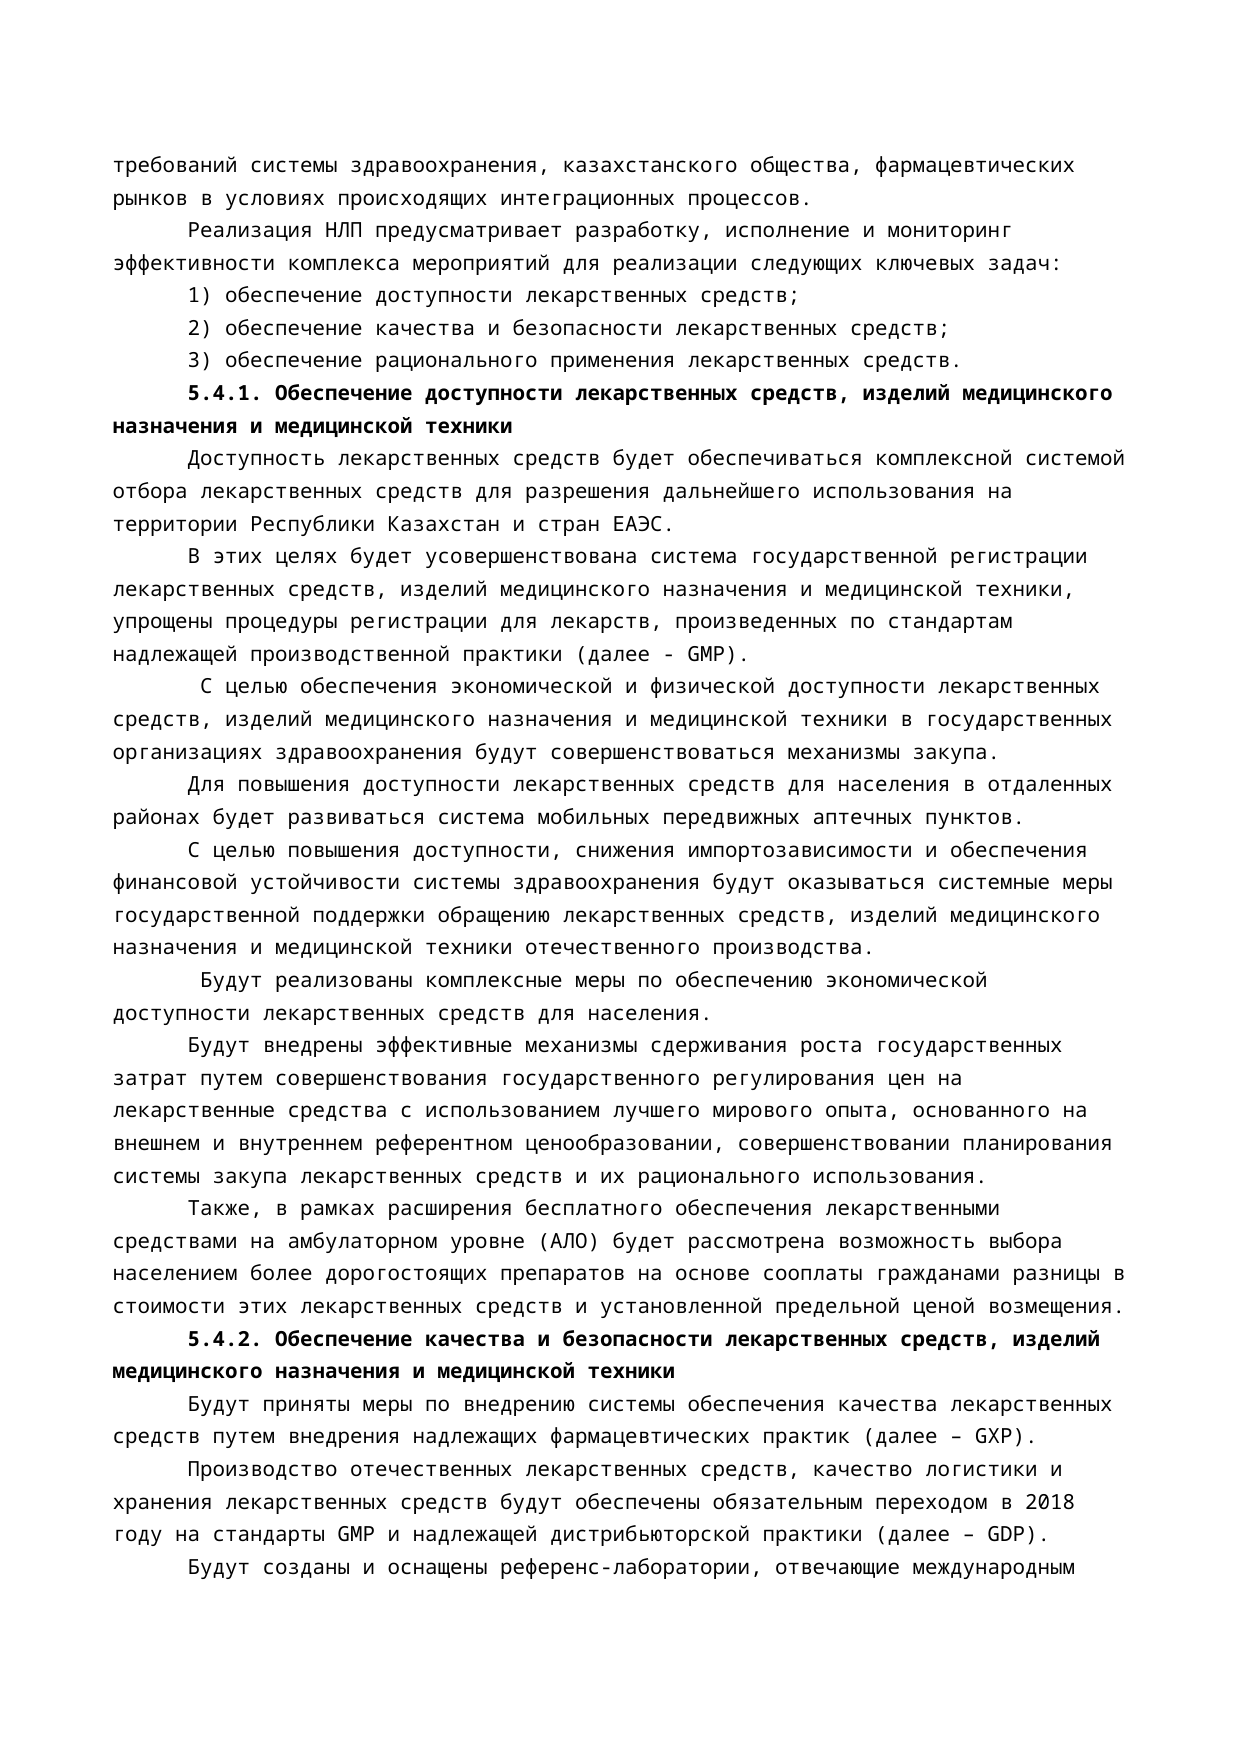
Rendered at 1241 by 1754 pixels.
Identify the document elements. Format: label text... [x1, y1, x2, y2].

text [112, 150, 1128, 374]
text Доступность лекарственных средств будет обеспечиваться комплексной системой отбора лекарственных средств для разрешения дальнейшего использования на территории Республики Казахстан и стран ЕАЭС. В этих целях будет усовершенствована система государственной регистрации лекарственных средств, изделий медицинского назначения и медицинской техники, упрощены процедуры регистрации для лекарств, произведенных по стандартам надлежащей производственной практики (далее - GMP). С целью обеспечения экономической и физической доступности лекарственных средств, изделий медицинского назначения и медицинской техники в государственных организациях здравоохранения будут совершенствоваться механизмы закупа. Для повышения доступности лекарственных средств для населения в отдаленных районах будет развиваться система мобильных передвижных аптечных пунктов. С целью повышения доступности, снижения импортозависимости и обеспечения финансовой устойчивости системы здравоохранения будут оказываться системные меры государственной поддержки обращению лекарственных средств, изделий медицинского назначения и медицинской техники отечественного производства. Будут реализованы комплексные меры по обеспечению экономической доступности лекарственных средств для населения. Будут внедрены эффективные механизмы сдерживания роста государственных затрат путем совершенствования государственного регулирования цен на лекарственные средства с использованием лучшего мирового опыта, основанного на внешнем и внутреннем референтном ценообразовании, совершенствовании планирования системы закупа лекарственных средств и их рационального использования. Также, в рамках расширения бесплатного обеспечения лекарственными средствами на амбулаторном уровне (АЛО) будет рассмотрена возможность выбора населением более дорогостоящих препаратов на основе сооплаты гражданами разницы в стоимости этих лекарственных средств и установленной предельной ценой возмещения. [112, 443, 1128, 1319]
text 5.4.1. Обеспечение доступности лекарственных средств, изделий медицинского назначения и медицинской техники [112, 378, 1128, 439]
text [112, 1389, 1128, 1580]
text 5.4.2. Обеспечение качества и безопасности лекарственных средств, изделий медицинского назначения и медицинской техники [112, 1324, 1128, 1385]
